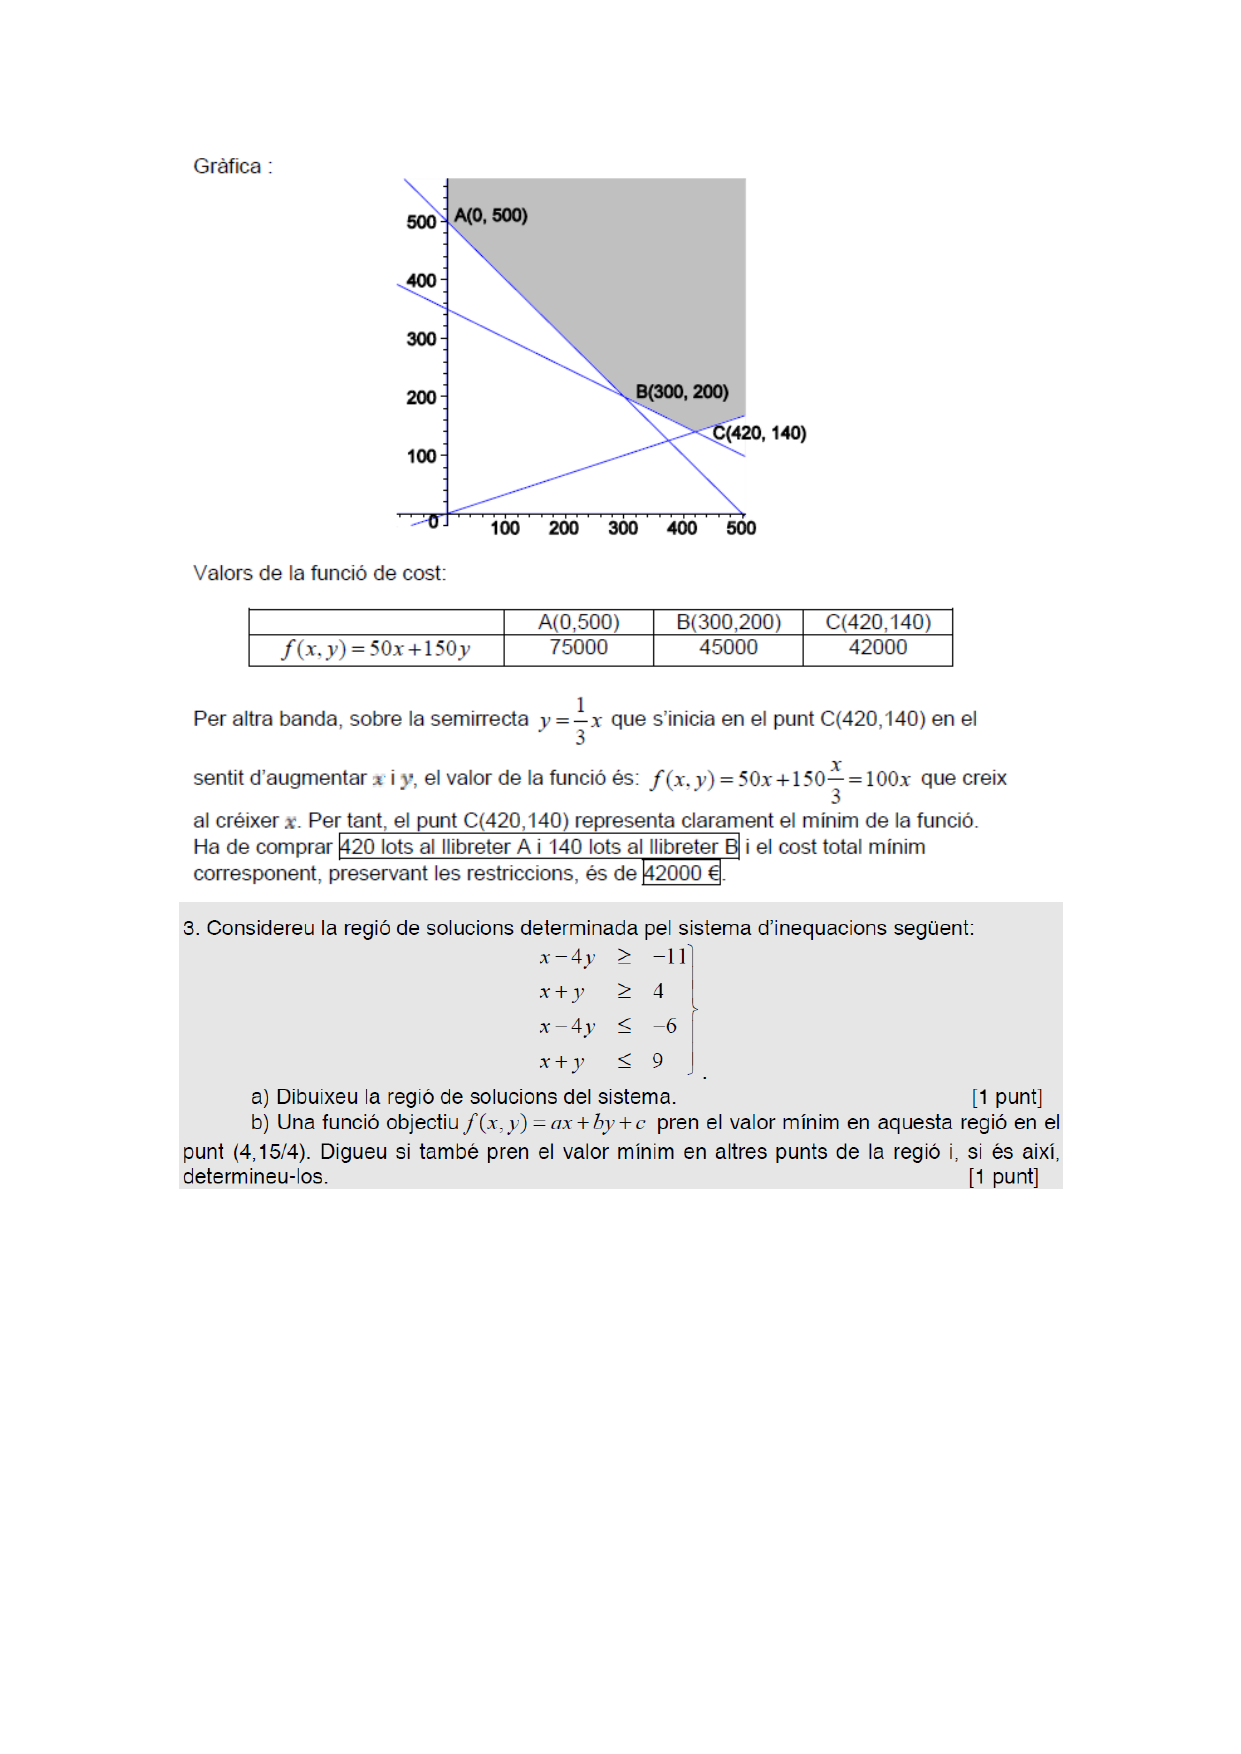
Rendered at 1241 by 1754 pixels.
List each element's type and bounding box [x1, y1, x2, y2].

picture [177, 902, 1063, 1191]
picture [177, 147, 1063, 898]
